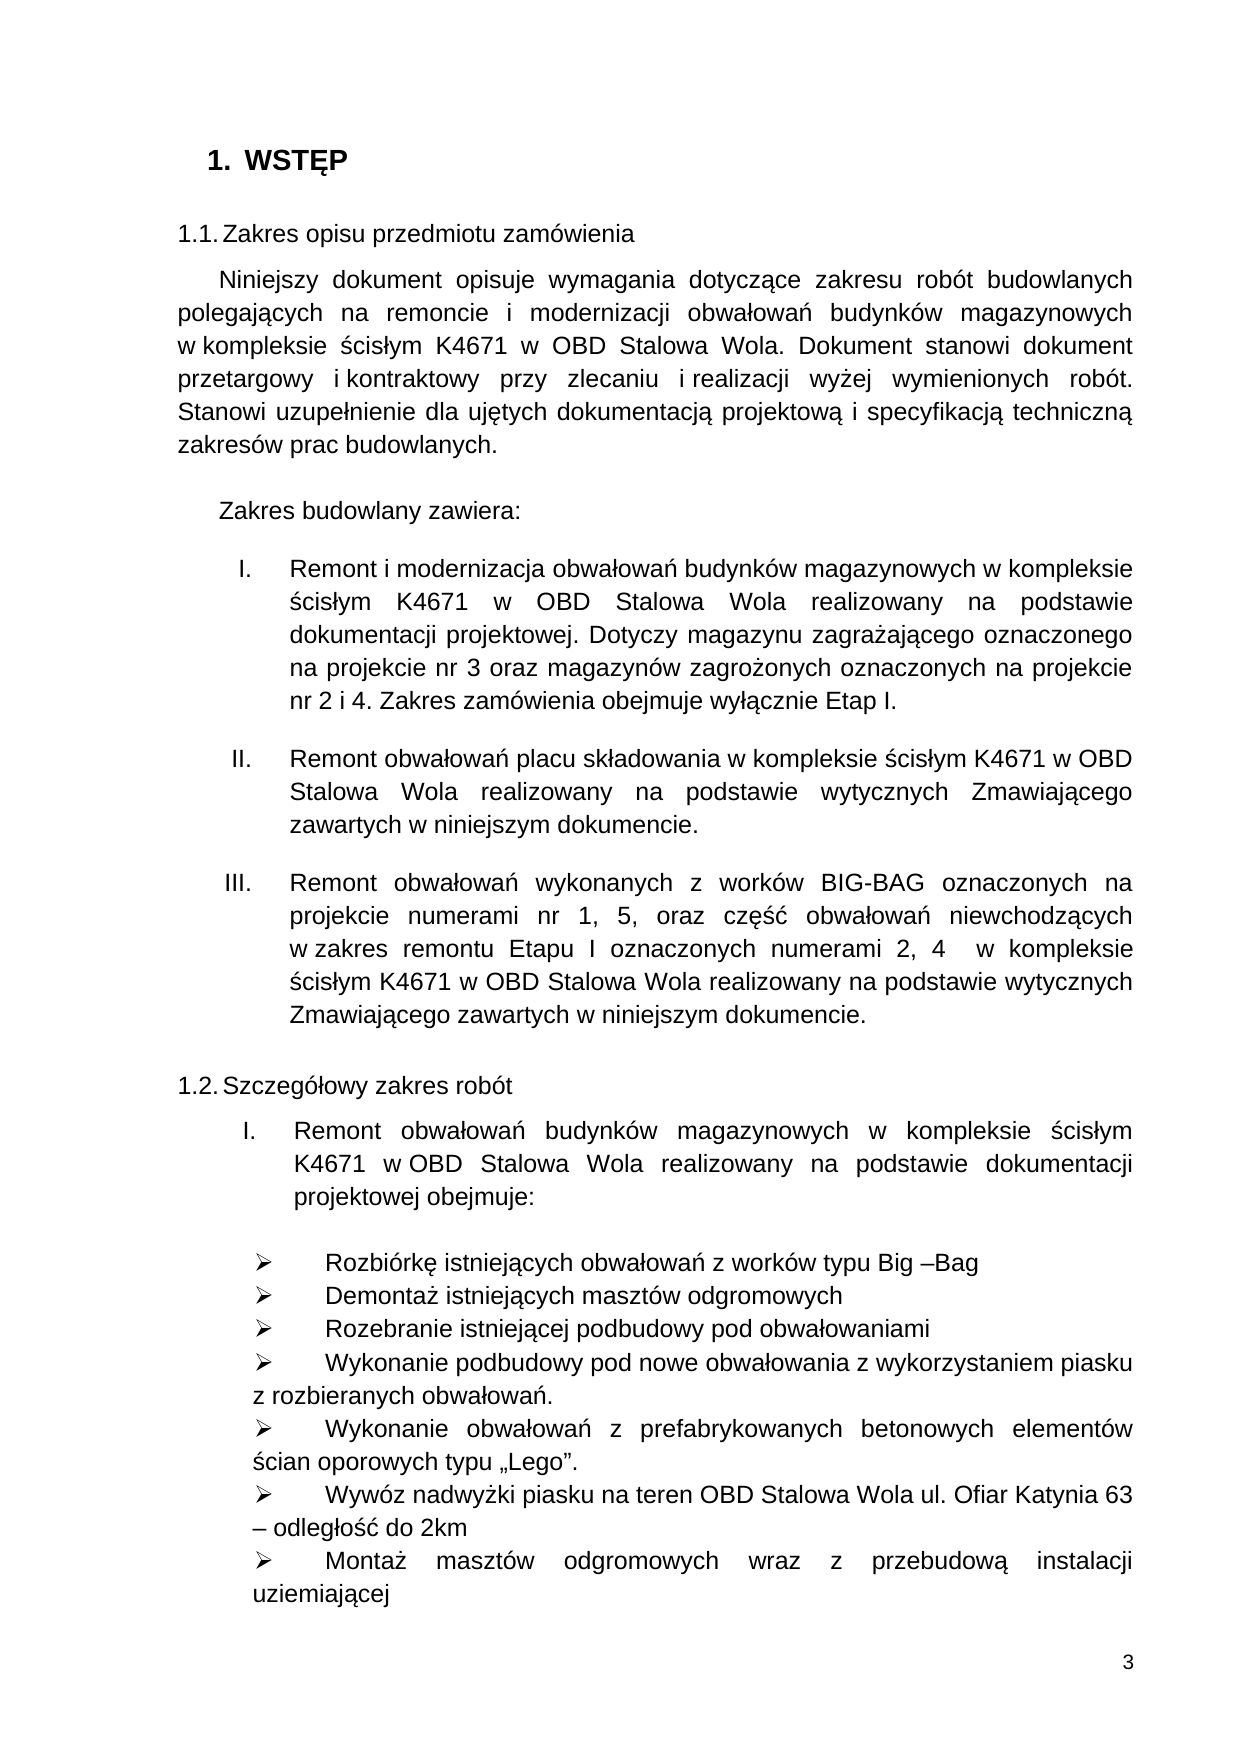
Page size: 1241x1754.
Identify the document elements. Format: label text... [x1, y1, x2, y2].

subtitle Remont i modernizacja obwałowań budynków magazynowych w kompleksie ścisłym K4671 w OBD Stalowa Wola realizowany na podstawie dokumentacji projektowej. Dotyczy magazynu zagrażającego oznaczonego na projekcie nr 3 oraz magazynów zagrożonych oznaczonych na projekcie nr 2 i 4. Zakres zamówienia obejmuje wyłącznie Etap I. [252, 554, 1134, 715]
list Wywóz nadwyżki piasku na teren OBD Stalowa Wola ul. Ofiar Katynia 63 – odległość do 2km [252, 1480, 1134, 1542]
list Rozbiórkę istniejących obwałowań z worków typu Big –Bag [252, 1248, 1134, 1277]
subtitle Remont obwałowań placu składowania w kompleksie ścisłym K4671 w OBD Stalowa Wola realizowany na podstawie wytycznych Zmawiającego zawartych w niniejszym dokumencie. [252, 744, 1134, 839]
text Zakres budowlany zawiera: [177, 496, 1134, 524]
subtitle Szczegółowy zakres robót [177, 1071, 1134, 1099]
list Rozebranie istniejącej podbudowy pod obwałowaniami [252, 1314, 1134, 1343]
subtitle Remont obwałowań wykonanych z worków BIG-BAG oznaczonych na projekcie numerami nr 1, 5, oraz część obwałowań niewchodzących w zakres remontu Etapu I oznaczonych numerami 2, 4 w kompleksie ścisłym K4671 w OBD Stalowa Wola realizowany na podstawie wytycznych Zmawiającego zawartych w niniejszym dokumencie. [252, 868, 1134, 1029]
list Demontaż istniejących masztów odgromowych [252, 1281, 1134, 1310]
list Wykonanie podbudowy pod nowe obwałowania z wykorzystaniem piasku z rozbieranych obwałowań. [252, 1348, 1134, 1409]
text Niniejszy dokument opisuje wymagania dotyczące zakresu robót budowlanych polegających na remoncie i modernizacji obwałowań budynków magazynowych w kompleksie ścisłym K4671 w OBD Stalowa Wola. Dokument stanowi dokument przetargowy i kontraktowy przy zlecaniu i realizacji wyżej wymienionych robót. Stanowi uzupełnienie dla ujętych dokumentacją projektową i specyfikacją techniczną zakresów prac budowlanych. [177, 265, 1134, 458]
list Remont obwałowań budynków magazynowych w kompleksie ścisłym K4671 w OBD Stalowa Wola realizowany na podstawie dokumentacji projektowej obejmuje: [256, 1116, 1134, 1211]
list Wykonanie obwałowań z prefabrykowanych betonowych elementów ścian oporowych typu „Lego”. [252, 1414, 1134, 1476]
list Montaż masztów odgromowych wraz z przebudową instalacji uziemiającej [252, 1546, 1134, 1608]
subtitle WSTĘP [207, 143, 1134, 177]
subtitle Zakres opisu przedmiotu zamówienia [177, 219, 1134, 248]
